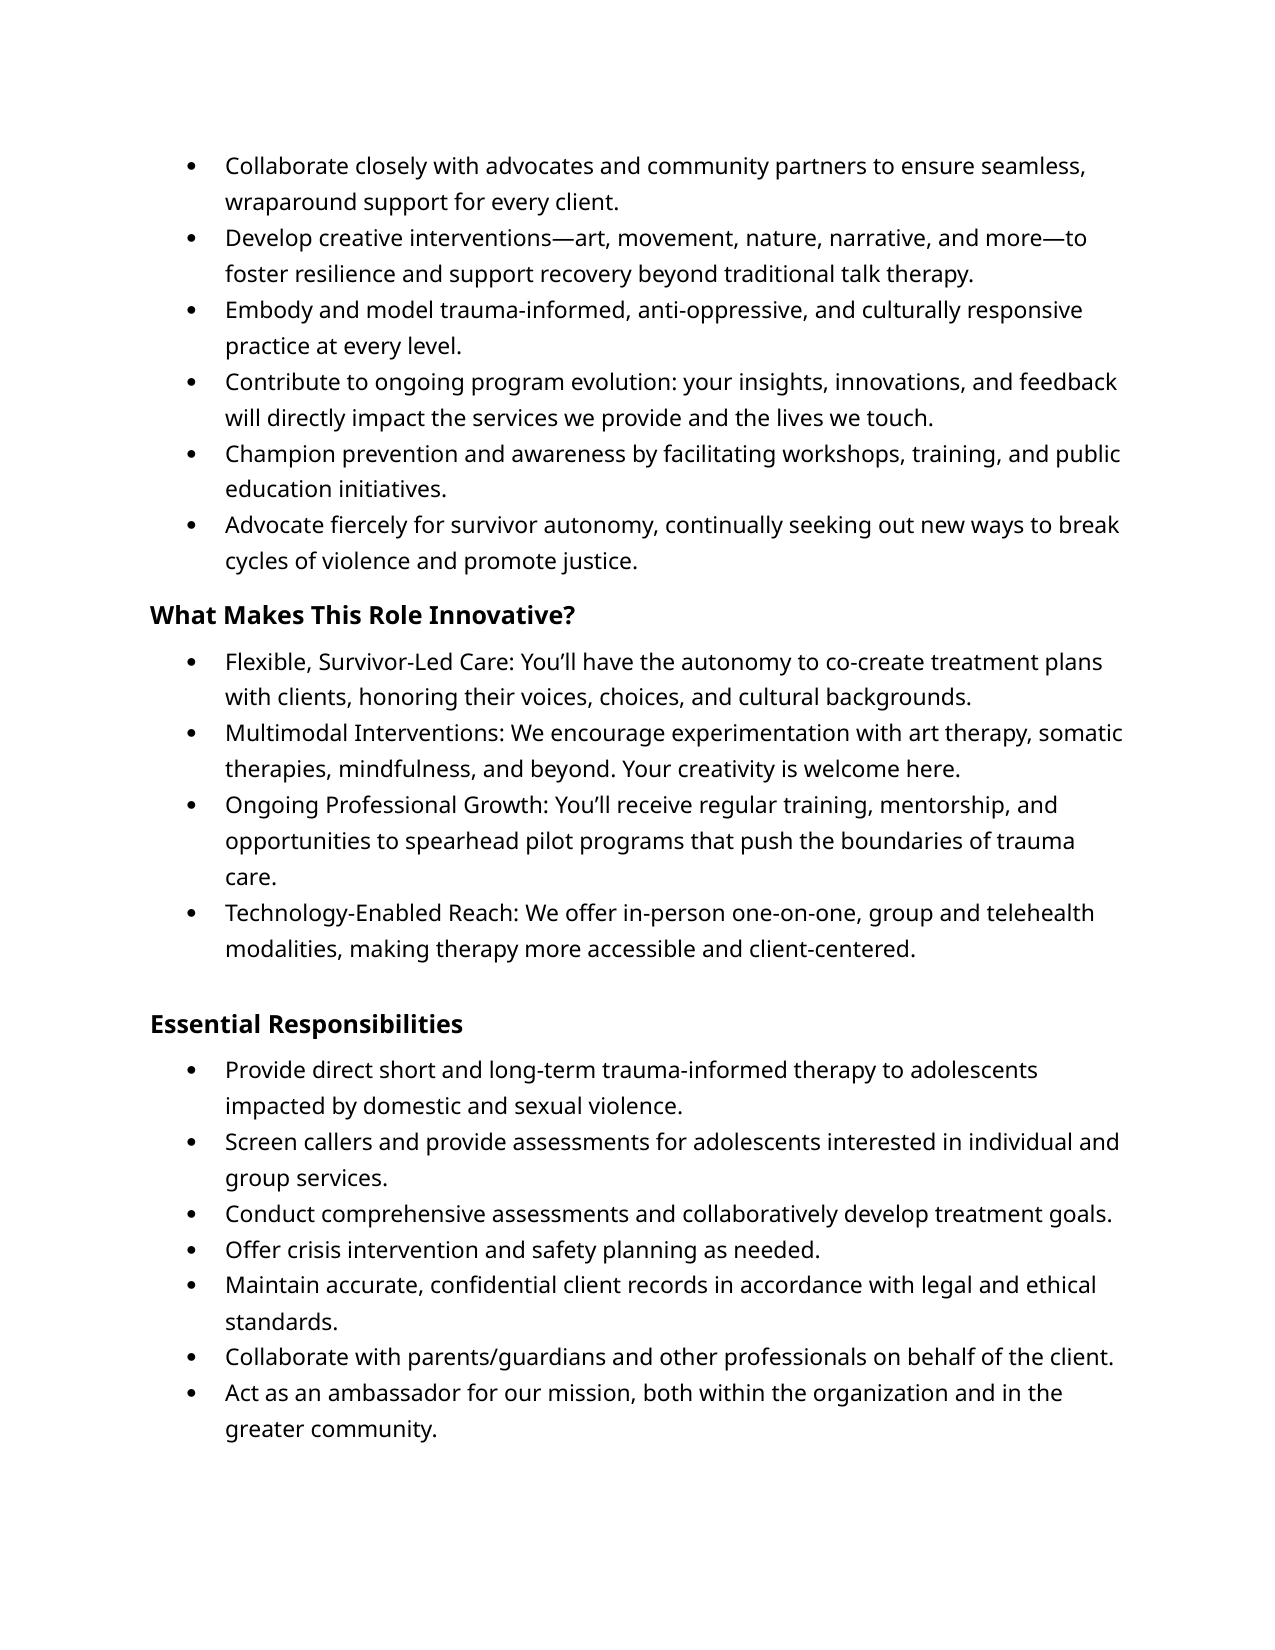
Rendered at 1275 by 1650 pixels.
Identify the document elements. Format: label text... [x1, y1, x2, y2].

list Ongoing Professional Growth: You’ll receive regular training, mentorship, and opportunities to spearhead pilot programs that push the boundaries of trauma care. [187, 789, 1125, 892]
list Screen callers and provide assessments for adolescents interested in individual and group services. [187, 1126, 1125, 1193]
subtitle What Makes This Role Innovative? [150, 598, 1125, 632]
list Maintain accurate, confidential client records in accordance with legal and ethical standards. [187, 1269, 1125, 1337]
list Advocate fiercely for survivor autonomy, continually seeking out new ways to break cycles of violence and promote justice. [187, 509, 1125, 577]
list Conduct comprehensive assessments and collaboratively develop treatment goals. [187, 1198, 1125, 1229]
list Collaborate closely with advocates and community partners to ensure seamless, wraparound support for every client. [187, 150, 1125, 217]
list Provide direct short and long-term trauma-informed therapy to adolescents impacted by domestic and sexual violence. [187, 1054, 1125, 1121]
list Multimodal Interventions: We encourage experimentation with art therapy, somatic therapies, mindfulness, and beyond. Your creativity is welcome here. [187, 717, 1125, 784]
list Embody and model trauma-informed, anti-oppressive, and culturally responsive practice at every level. [187, 294, 1125, 361]
list Offer crisis intervention and safety planning as needed. [187, 1233, 1125, 1265]
list Act as an ambassador for our mission, both within the organization and in the greater community. [187, 1377, 1125, 1444]
list Flexible, Survivor-Led Care: You’ll have the autonomy to co-create treatment plans with clients, honoring their voices, choices, and cultural backgrounds. [187, 645, 1125, 713]
subtitle Essential Responsibilities [150, 1006, 1125, 1040]
list Technology-Enabled Reach: We offer in-person one-on-one, group and telehealth modalities, making therapy more accessible and client-centered. [187, 897, 1125, 964]
list Champion prevention and awareness by facilitating workshops, training, and public education initiatives. [187, 437, 1125, 505]
list Collaborate with parents/guardians and other professionals on behalf of the client. [187, 1341, 1125, 1373]
list Contribute to ongoing program evolution: your insights, innovations, and feedback will directly impact the services we provide and the lives we touch. [187, 366, 1125, 433]
list Develop creative interventions—art, movement, nature, narrative, and more—to foster resilience and support recovery beyond traditional talk therapy. [187, 222, 1125, 289]
